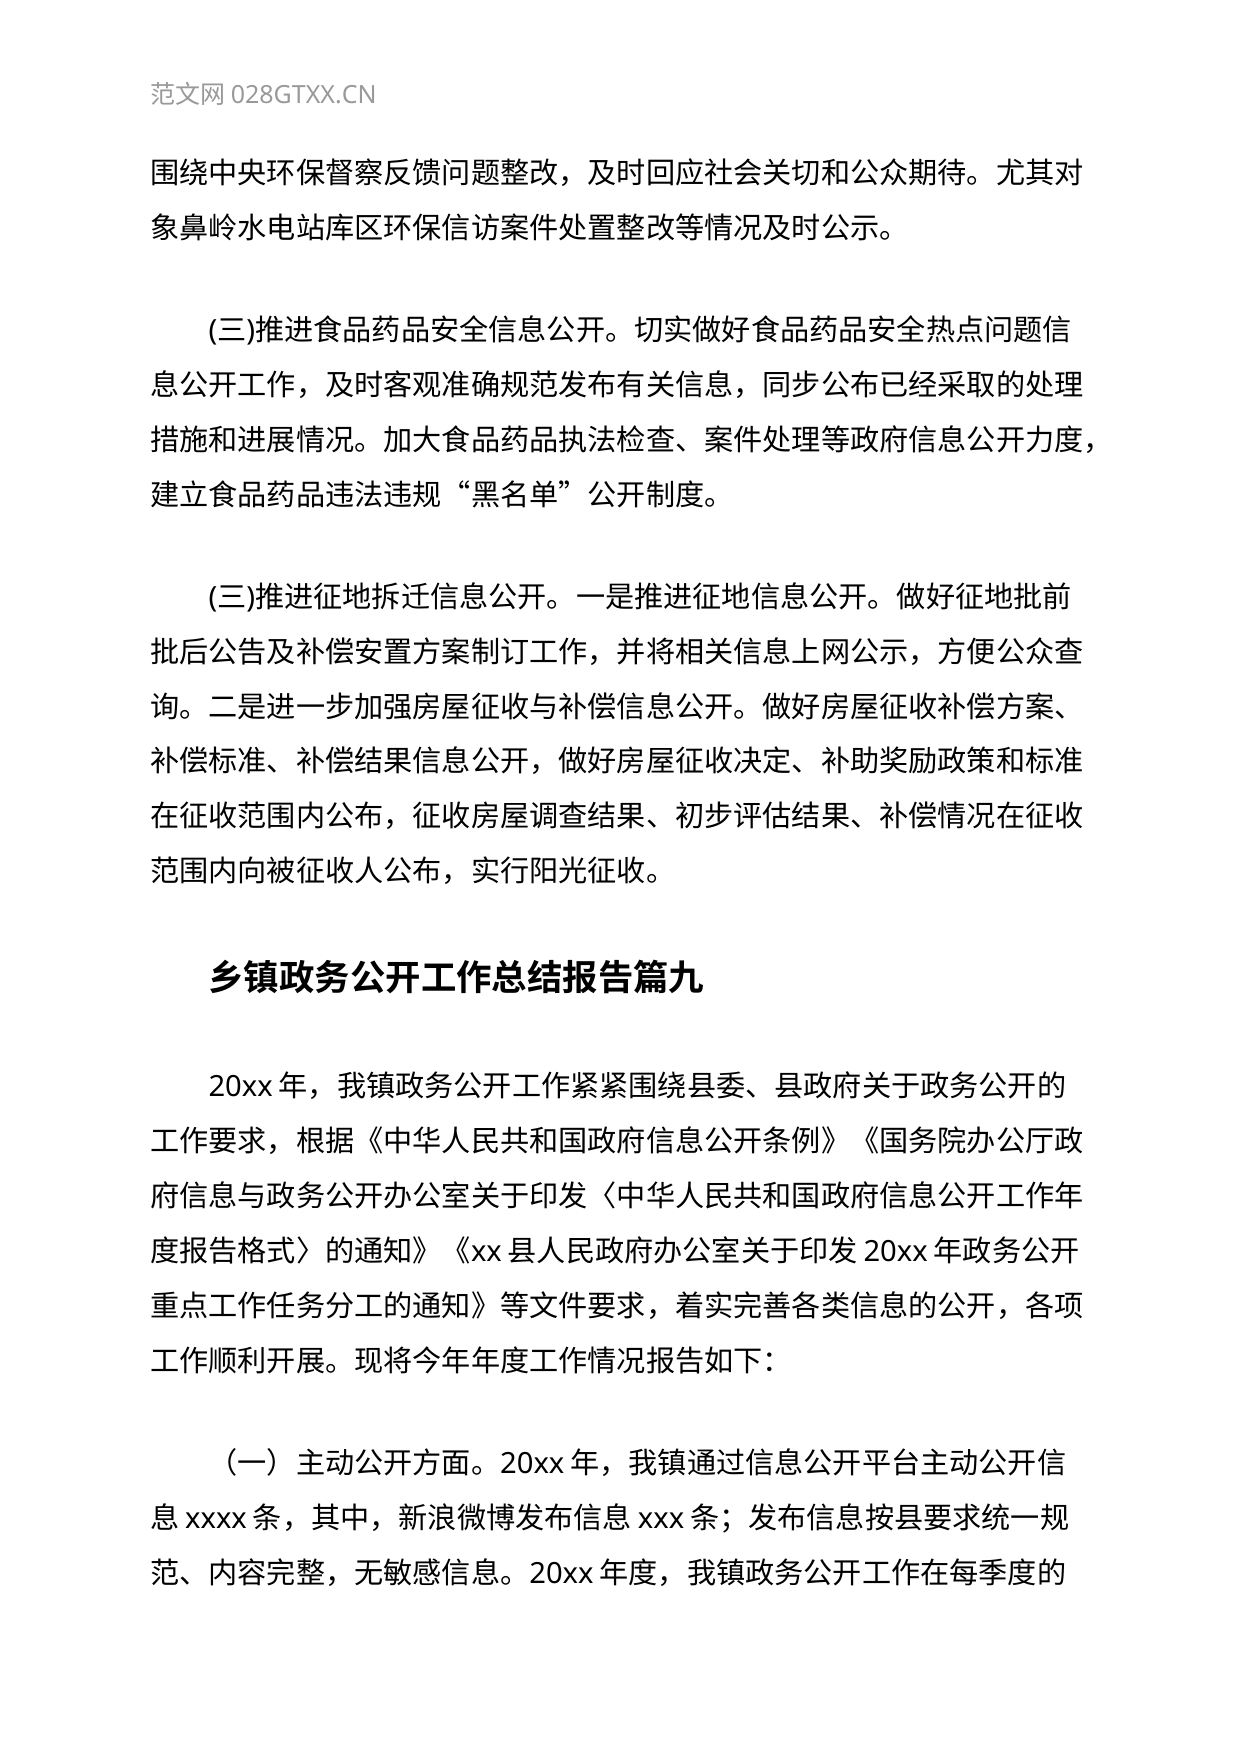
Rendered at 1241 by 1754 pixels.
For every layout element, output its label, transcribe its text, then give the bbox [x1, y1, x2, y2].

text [150, 1439, 1090, 1592]
text 20xx年，我镇政务公开工作紧紧围绕县委、县政府关于政务公开的工作要求，根据《中华人民共和国政府信息公开条例》《国务院办公厅政府信息与政务公开办公室关于印发〈中华人民共和国政府信息公开工作年度报告格式〉的通知》《xx县人民政府办公室关于印发20xx年政务公开重点工作任务分工的通知》等文件要求，着实完善各类信息的公开，各项工作顺利开展。现将今年年度工作情况报告如下： [150, 1063, 1090, 1380]
text 乡镇政务公开工作总结报告篇九 [150, 949, 1090, 1001]
text (三)推进食品药品安全信息公开。切实做好食品药品安全热点问题信息公开工作，及时客观准确规范发布有关信息，同步公布已经采取的处理措施和进展情况。加大食品药品执法检查、案件处理等政府信息公开力度，建立食品药品违法违规“黑名单”公开制度。 [150, 307, 1090, 514]
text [150, 150, 1090, 247]
text (三)推进征地拆迁信息公开。一是推进征地信息公开。做好征地批前批后公告及补偿安置方案制订工作，并将相关信息上网公示，方便公众查询。二是进一步加强房屋征收与补偿信息公开。做好房屋征收补偿方案、补偿标准、补偿结果信息公开，做好房屋征收决定、补助奖励政策和标准在征收范围内公布，征收房屋调查结果、初步评估结果、补偿情况在征收范围内向被征收人公布，实行阳光征收。 [150, 573, 1090, 890]
